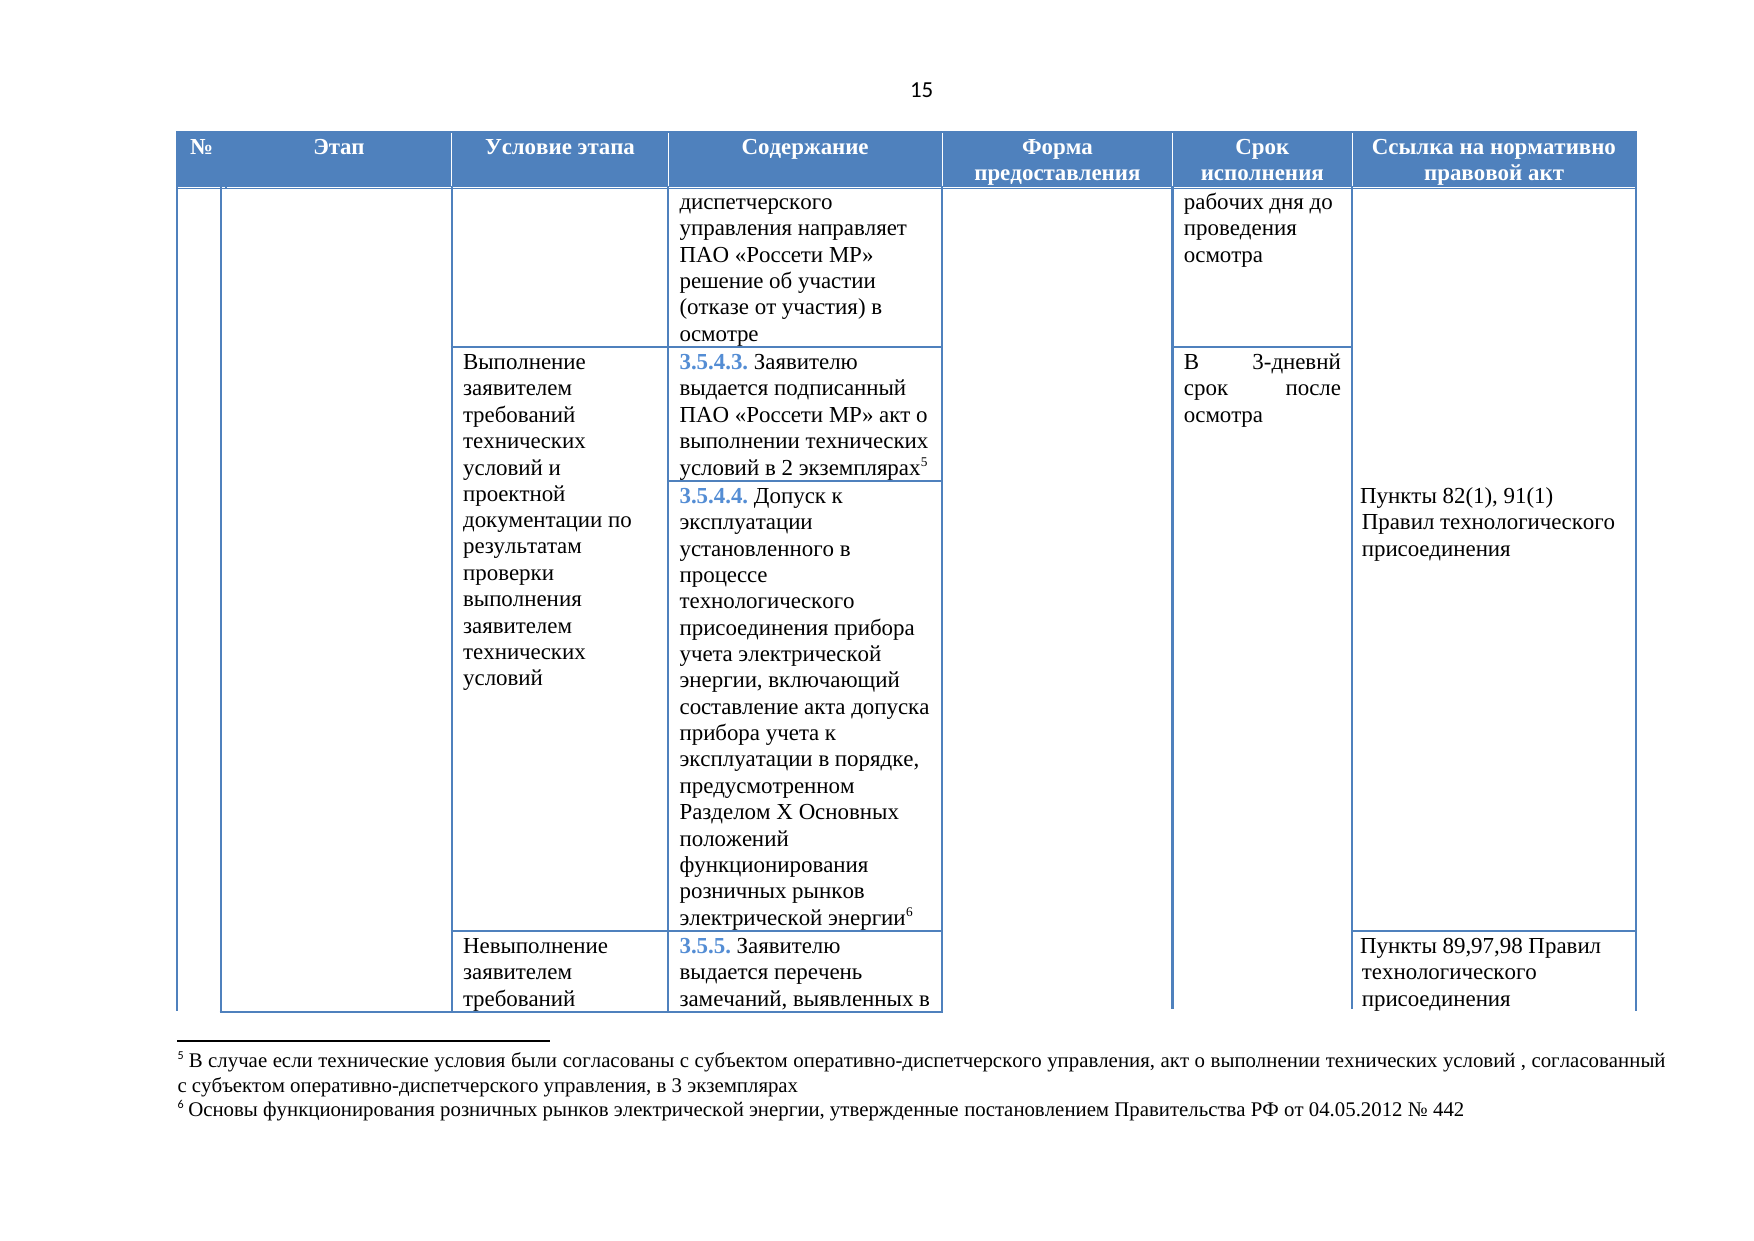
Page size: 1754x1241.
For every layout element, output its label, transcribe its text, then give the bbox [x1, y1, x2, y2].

table_header Форма предоставления [943, 133, 1172, 186]
table_header Срок исполнения [1173, 133, 1352, 186]
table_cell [669, 932, 941, 1011]
table_cell 3.5.4.3. Заявителю выдается подписанный ПАО «Россети МР» акт о выполнении технических условий в 2 экземплярах [669, 348, 941, 480]
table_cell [1352, 932, 1635, 1011]
table_cell 3.5.4.4. Допуск к эксплуатации установленного в процессе технологического присоединения прибора учета электрической энергии, включающий составление акта допуска прибора учета к эксплуатации в порядке, предусмотренном Разделом Х Основных положений функционирования розничных рынков электрической энергии [669, 482, 941, 930]
table_cell В 3-дневнй срок после осмотра [1173, 348, 1352, 1011]
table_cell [1174, 189, 1351, 346]
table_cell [453, 932, 667, 1011]
table_cell Пункты 82(1), 91(1) Правил технологического присоединения [1353, 480, 1635, 930]
table_header Ссылка на нормативно правовой акт [1353, 133, 1635, 186]
table_cell Выполнение заявителем требований технических условий и проектной документации по результатам проверки выполнения заявителем технических условий [453, 348, 667, 930]
table_header Содержание [669, 133, 942, 186]
table_header № [178, 133, 225, 186]
table_header Этап [227, 133, 451, 186]
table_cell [669, 189, 941, 346]
table_header Условие этапа [452, 133, 668, 186]
